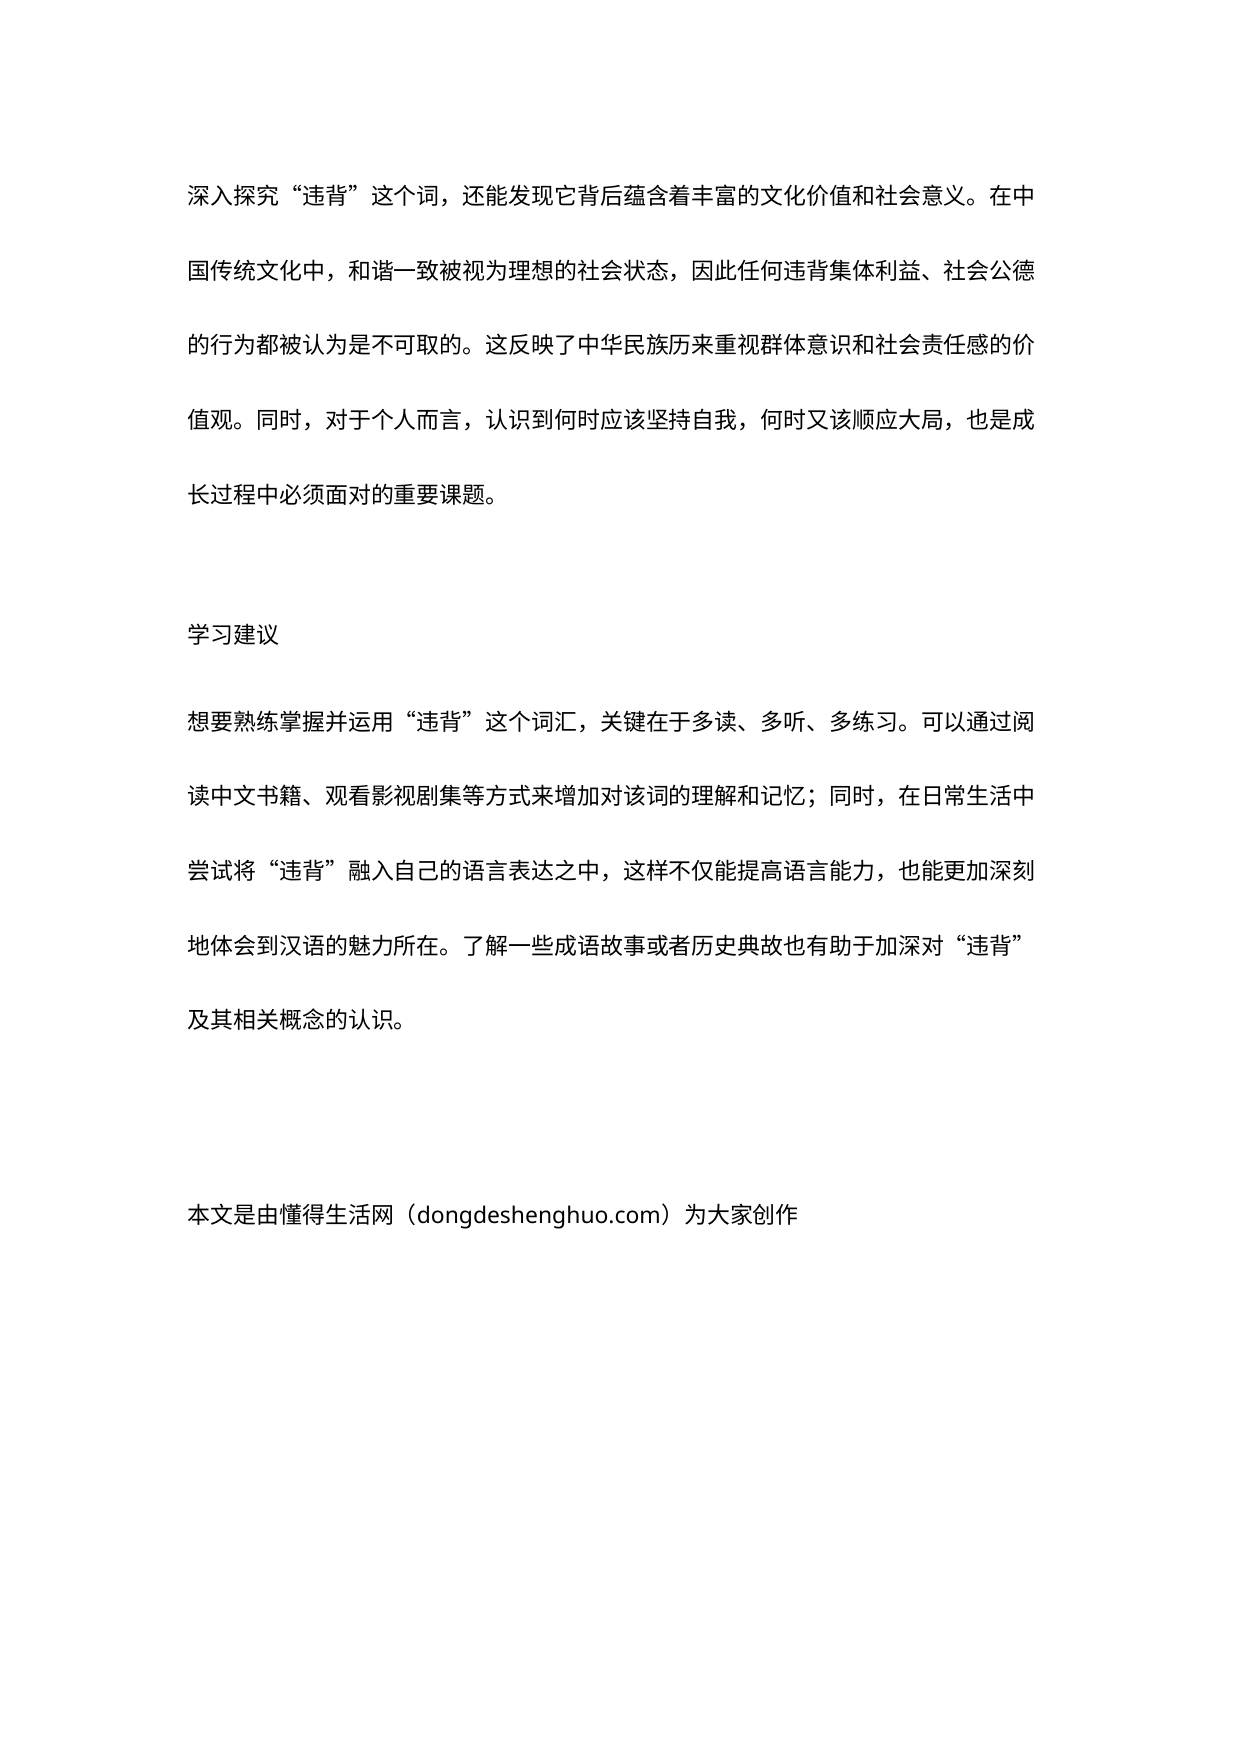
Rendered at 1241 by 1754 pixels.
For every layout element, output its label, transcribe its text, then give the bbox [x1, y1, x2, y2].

text 本文是由懂得生活网（dongdeshenghuo.com）为大家创作 [187, 1181, 1053, 1246]
text 深入探究“违背”这个词，还能发现它背后蕴含着丰富的文化价值和社会意义。在中国传统文化中，和谐一致被视为理想的社会状态，因此任何违背集体利益、社会公德的行为都被认为是不可取的。这反映了中华民族历来重视群体意识和社会责任感的价值观。同时，对于个人而言，认识到何时应该坚持自我，何时又该顺应大局，也是成长过程中必须面对的重要课题。 [187, 162, 1053, 526]
text 学习建议 [187, 601, 1053, 666]
text 想要熟练掌握并运用“违背”这个词汇，关键在于多读、多听、多练习。可以通过阅读中文书籍、观看影视剧集等方式来增加对该词的理解和记忆；同时，在日常生活中尝试将“违背”融入自己的语言表达之中，这样不仅能提高语言能力，也能更加深刻地体会到汉语的魅力所在。了解一些成语故事或者历史典故也有助于加深对“违背”及其相关概念的认识。 [187, 688, 1053, 1051]
